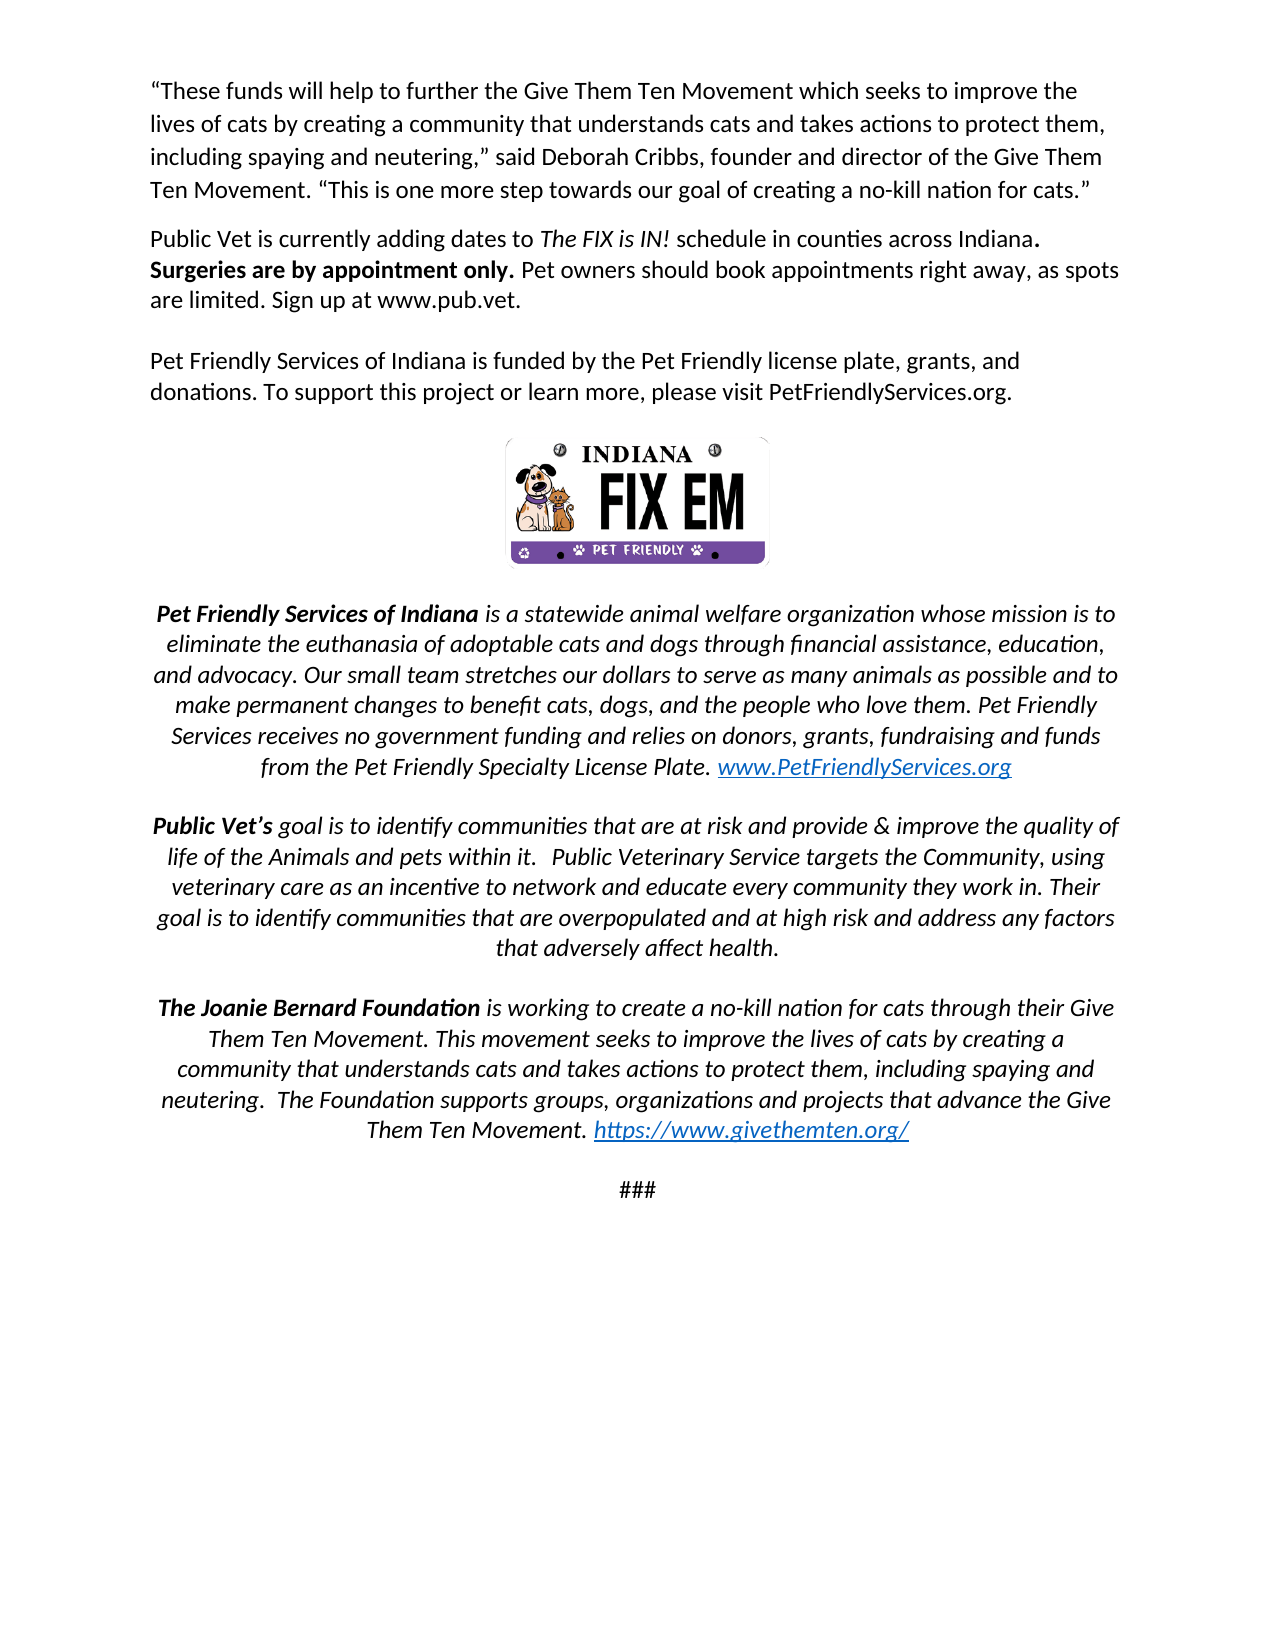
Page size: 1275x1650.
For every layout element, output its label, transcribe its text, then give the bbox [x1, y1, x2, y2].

text Public Vet’s goal is to identify communities that are at risk and provide & improve the quality of life of the Animals and pets within it. Public Veterinary Service targets the Community, using veterinary care as an incentive to network and educate every community they work in. Their goal is to identify communities that are overpopulated and at high risk and address any factors that adversely affect health. [150, 810, 1125, 963]
text “These funds will help to further the Give Them Ten Movement which seeks to improve the lives of cats by creating a community that understands cats and takes actions to protect them, including spaying and neutering,” said Deborah Cribbs, founder and director of the Give Them Ten Movement. “This is one more step towards our goal of creating a no-kill nation for cats.” [150, 75, 1125, 204]
text Pet Friendly Services of Indiana is funded by the Pet Friendly license plate, grants, and donations. To support this project or learn more, please visit PetFriendlyServices.org. [150, 345, 1125, 406]
picture [505, 437, 770, 569]
text Pet Friendly Services of Indiana is a statewide animal welfare organization whose mission is to eliminate the euthanasia of adoptable cats and dogs through financial assistance, education, and advocacy. Our small team stretches our dollars to serve as many animals as possible and to make permanent changes to benefit cats, dogs, and the people who love them. Pet Friendly Services receives no government funding and relies on donors, grants, fundraising and funds from the Pet Friendly Specialty License Plate. www.PetFriendlyServices.org [150, 598, 1125, 781]
text ### [150, 1174, 1125, 1204]
text The Joanie Bernard Foundation is working to create a no-kill nation for cats through their Give Them Ten Movement. This movement seeks to improve the lives of cats by creating a community that understands cats and takes actions to protect them, including spaying and neutering. The Foundation supports groups, organizations and projects that advance the Give Them Ten Movement. https://www.givethemten.org/ [150, 992, 1125, 1145]
text Public Vet is currently adding dates to The FIX is IN! schedule in counties across Indiana. Surgeries are by appointment only. Pet owners should book appointments right away, as spots are limited. Sign up at www.pub.vet. [150, 223, 1125, 315]
